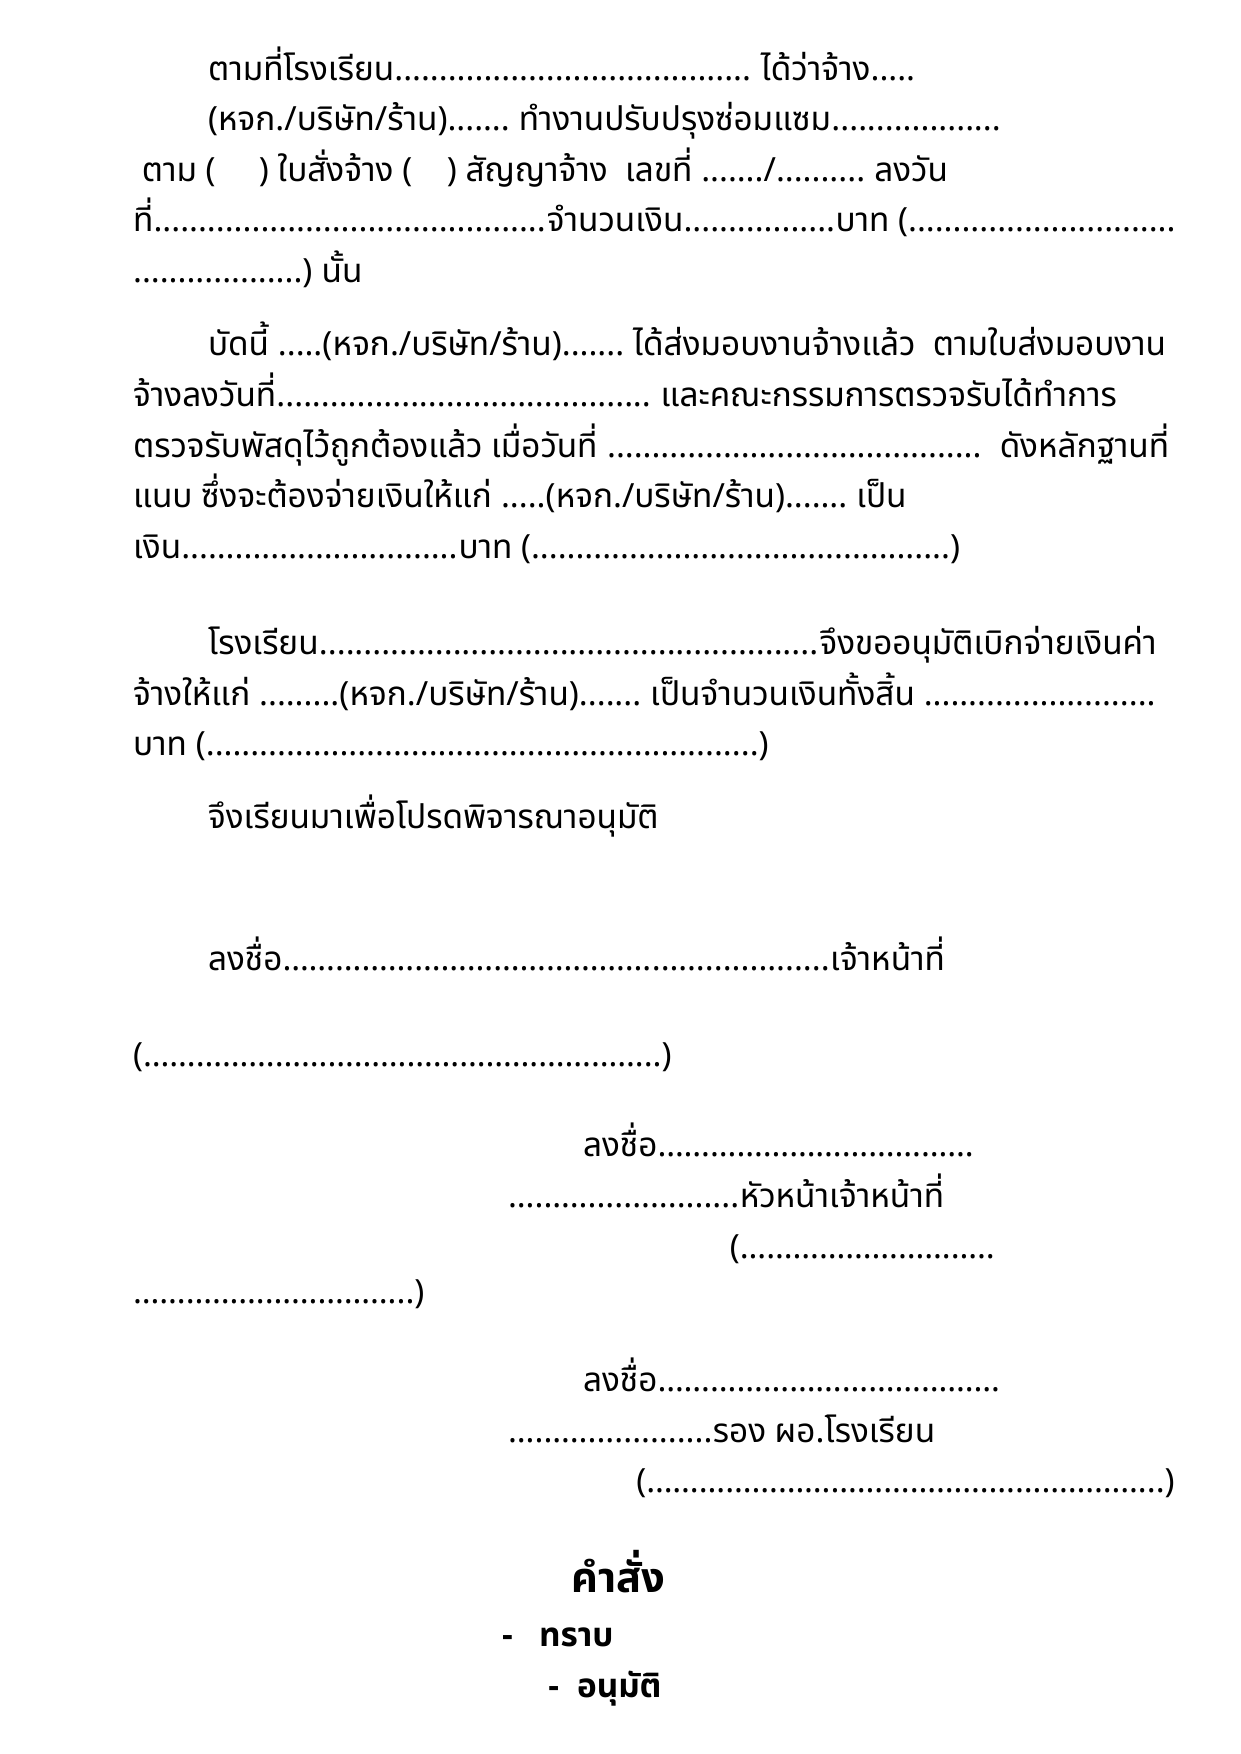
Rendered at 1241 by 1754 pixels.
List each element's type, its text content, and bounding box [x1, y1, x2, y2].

text ลงชื่อ…………………………………….…................เจ้าหน้าที่ [133, 889, 1181, 985]
text ตาม ( ) ใบสั่งจ้าง ( ) สัญญาจ้าง เลขที่ ......./.......... ลงวันที่............................................จำนวนเงิน.................บาท (.................................................) นั้น [133, 146, 1181, 297]
text - อนุมัติ [133, 1661, 1181, 1712]
text (…………………………………………………..) [133, 985, 1181, 1076]
text (…………………………………………………..) [508, 1457, 1181, 1502]
text โรงเรียน........................................................จึงขออนุมัติเบิกจ่ายเงินค่าจ้างให้แก่ .........(หจก./บริษัท/ร้าน)....... เป็นจำนวนเงินทั้งสิ้น .......................... บาท (..............................................................) [133, 619, 1181, 771]
text บัดนี้ .....(หจก./บริษัท/ร้าน)....... ได้ส่งมอบงานจ้างแล้ว ตามใบส่งมอบงานจ้างลงวันที่.......................................... และคณะกรรมการตรวจรับได้ทำการตรวจรับพัสดุไว้ถูกต้องแล้ว เมื่อวันที่ .......................................... ดังหลักฐานที่แนบ ซึ่งจะต้องจ่ายเงินให้แก่ .....(หจก./บริษัท/ร้าน)....... เป็นเงิน...............................บาท (...............................................) [133, 320, 1181, 573]
text คำสั่ง [208, 1548, 1181, 1611]
text ลงชื่อ…………………………………….…................รอง ผอ.โรงเรียน [508, 1356, 1181, 1457]
text - ทราบ [208, 1611, 1181, 1661]
text (………………………..…………………………..) [133, 1222, 1181, 1313]
text ตามที่โรงเรียน........................................ ได้ว่าจ้าง.....(หจก./บริษัท/ร้าน)....... ทำงานปรับปรุงซ่อมแซม................... [208, 44, 1181, 146]
text ลงชื่อ………………………………….…...................หัวหน้าเจ้าหน้าที่ [508, 1121, 1181, 1222]
text จึงเรียนมาเพื่อโปรดพิจารณาอนุมัติ [133, 793, 1181, 844]
